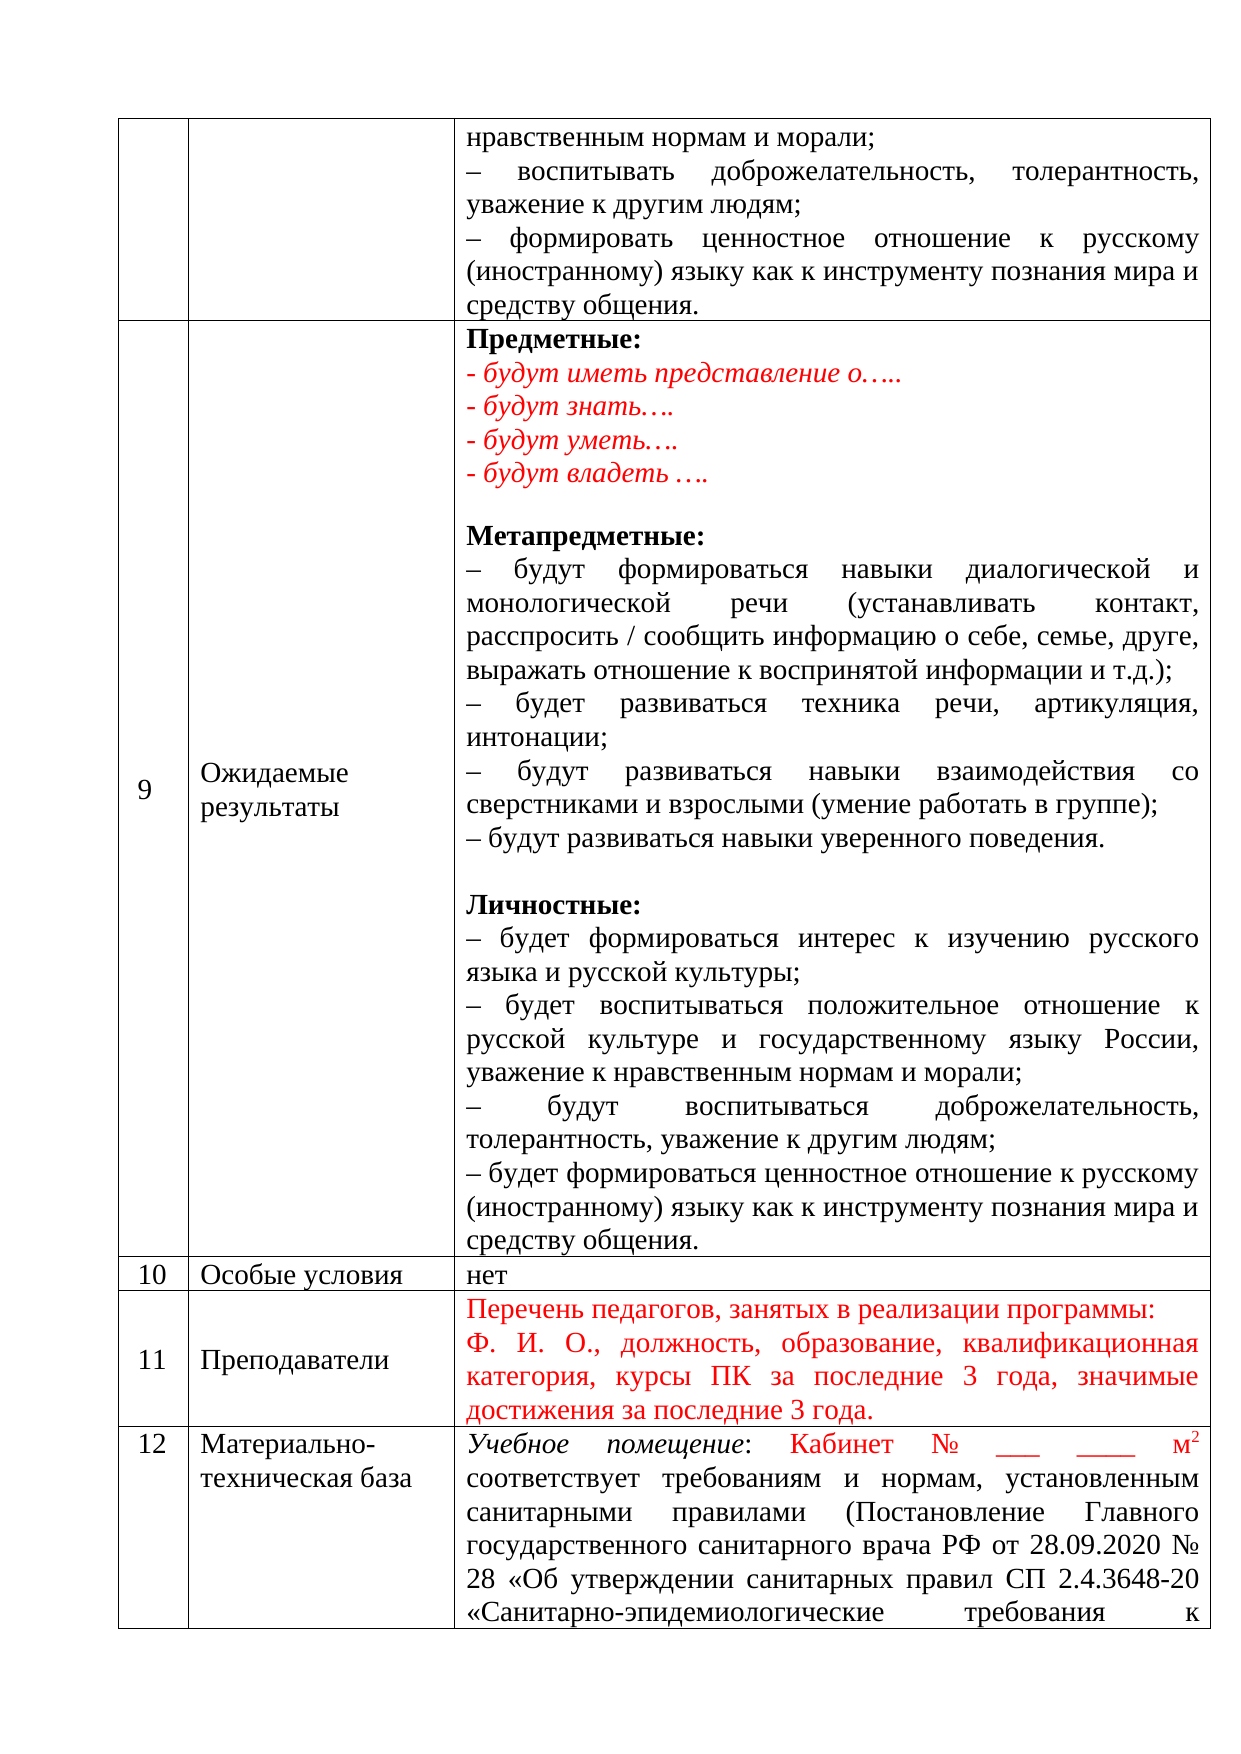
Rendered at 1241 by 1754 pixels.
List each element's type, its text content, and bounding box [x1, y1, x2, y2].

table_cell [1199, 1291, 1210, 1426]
table_cell 9 [119, 321, 188, 1256]
table_cell 10 [119, 1257, 188, 1290]
table_cell Преподаватели [189, 1291, 454, 1426]
table_cell Особые условия [189, 1257, 454, 1290]
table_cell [455, 1427, 1210, 1628]
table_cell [189, 1427, 454, 1628]
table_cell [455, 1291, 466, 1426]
table_cell 12 [119, 1427, 188, 1628]
table_cell Ожидаемые результаты [189, 321, 454, 1256]
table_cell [455, 119, 1210, 320]
table_cell Предметные: - будут иметь представление о….. - будут знать…. - будут уметь…. - будут владеть …. Метапредметные: – будут формироваться навыки диалогической и монологической речи (устанавливать контакт, расспросить / сообщить информацию о себе, семье, друге, выражать отношение к воспринятой информации и т.д.); – будет развиваться техника речи, артикуляция, интонации; – будут развиваться навыки взаимодействия со сверстниками и взрослыми (умение работать в группе); – будут развиваться навыки уверенного поведения. Личностные: – будет формироваться интерес к изучению русского языка и русской культуры; – будет воспитываться положительное отношение к русской культуре и государственному языку России, уважение к нравственным нормам и морали; – будут воспитываться доброжелательность, толерантность, уважение к другим людям; – будет формироваться ценностное отношение к русскому (иностранному) языку как к инструменту познания мира и средству общения. [455, 321, 1210, 1256]
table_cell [189, 119, 454, 320]
table_cell 8 [119, 119, 188, 320]
table_cell 11 [119, 1291, 188, 1426]
